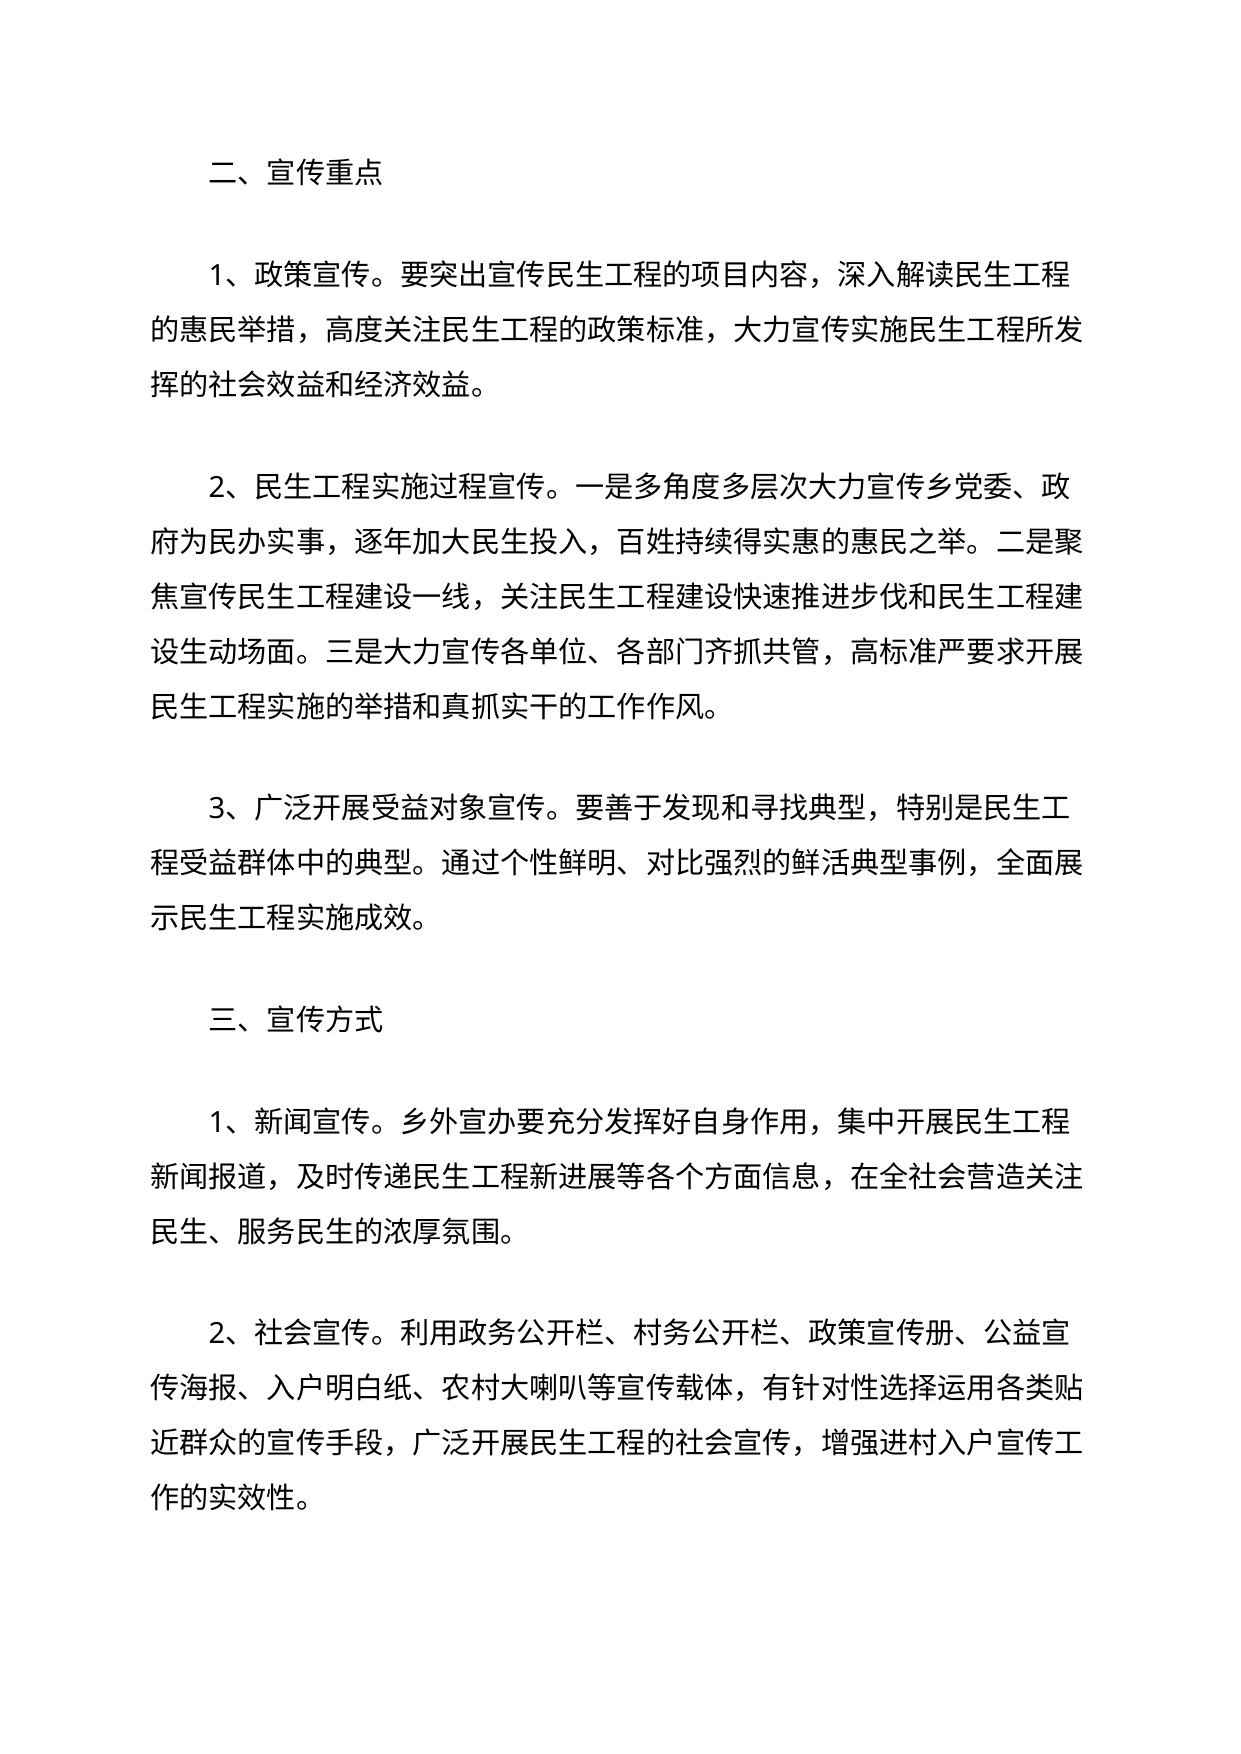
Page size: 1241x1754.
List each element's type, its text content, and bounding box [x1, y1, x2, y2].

text 2、社会宣传。利用政务公开栏、村务公开栏、政策宣传册、公益宣传海报、入户明白纸、农村大喇叭等宣传载体，有针对性选择运用各类贴近群众的宣传手段，广泛开展民生工程的社会宣传，增强进村入户宣传工作的实效性。 [150, 1310, 1090, 1517]
text 2、民生工程实施过程宣传。一是多角度多层次大力宣传乡党委、政府为民办实事，逐年加大民生投入，百姓持续得实惠的惠民之举。二是聚焦宣传民生工程建设一线，关注民生工程建设快速推进步伐和民生工程建设生动场面。三是大力宣传各单位、各部门齐抓共管，高标准严要求开展民生工程实施的举措和真抓实干的工作作风。 [150, 463, 1090, 725]
text 三、宣传方式 [150, 997, 1090, 1039]
text 1、政策宣传。要突出宣传民生工程的项目内容，深入解读民生工程的惠民举措，高度关注民生工程的政策标准，大力宣传实施民生工程所发挥的社会效益和经济效益。 [150, 252, 1090, 404]
text 二、宣传重点 [150, 150, 1090, 192]
text 3、广泛开展受益对象宣传。要善于发现和寻找典型，特别是民生工程受益群体中的典型。通过个性鲜明、对比强烈的鲜活典型事例，全面展示民生工程实施成效。 [150, 785, 1090, 937]
text 1、新闻宣传。乡外宣办要充分发挥好自身作用，集中开展民生工程新闻报道，及时传递民生工程新进展等各个方面信息，在全社会营造关注民生、服务民生的浓厚氛围。 [150, 1098, 1090, 1251]
